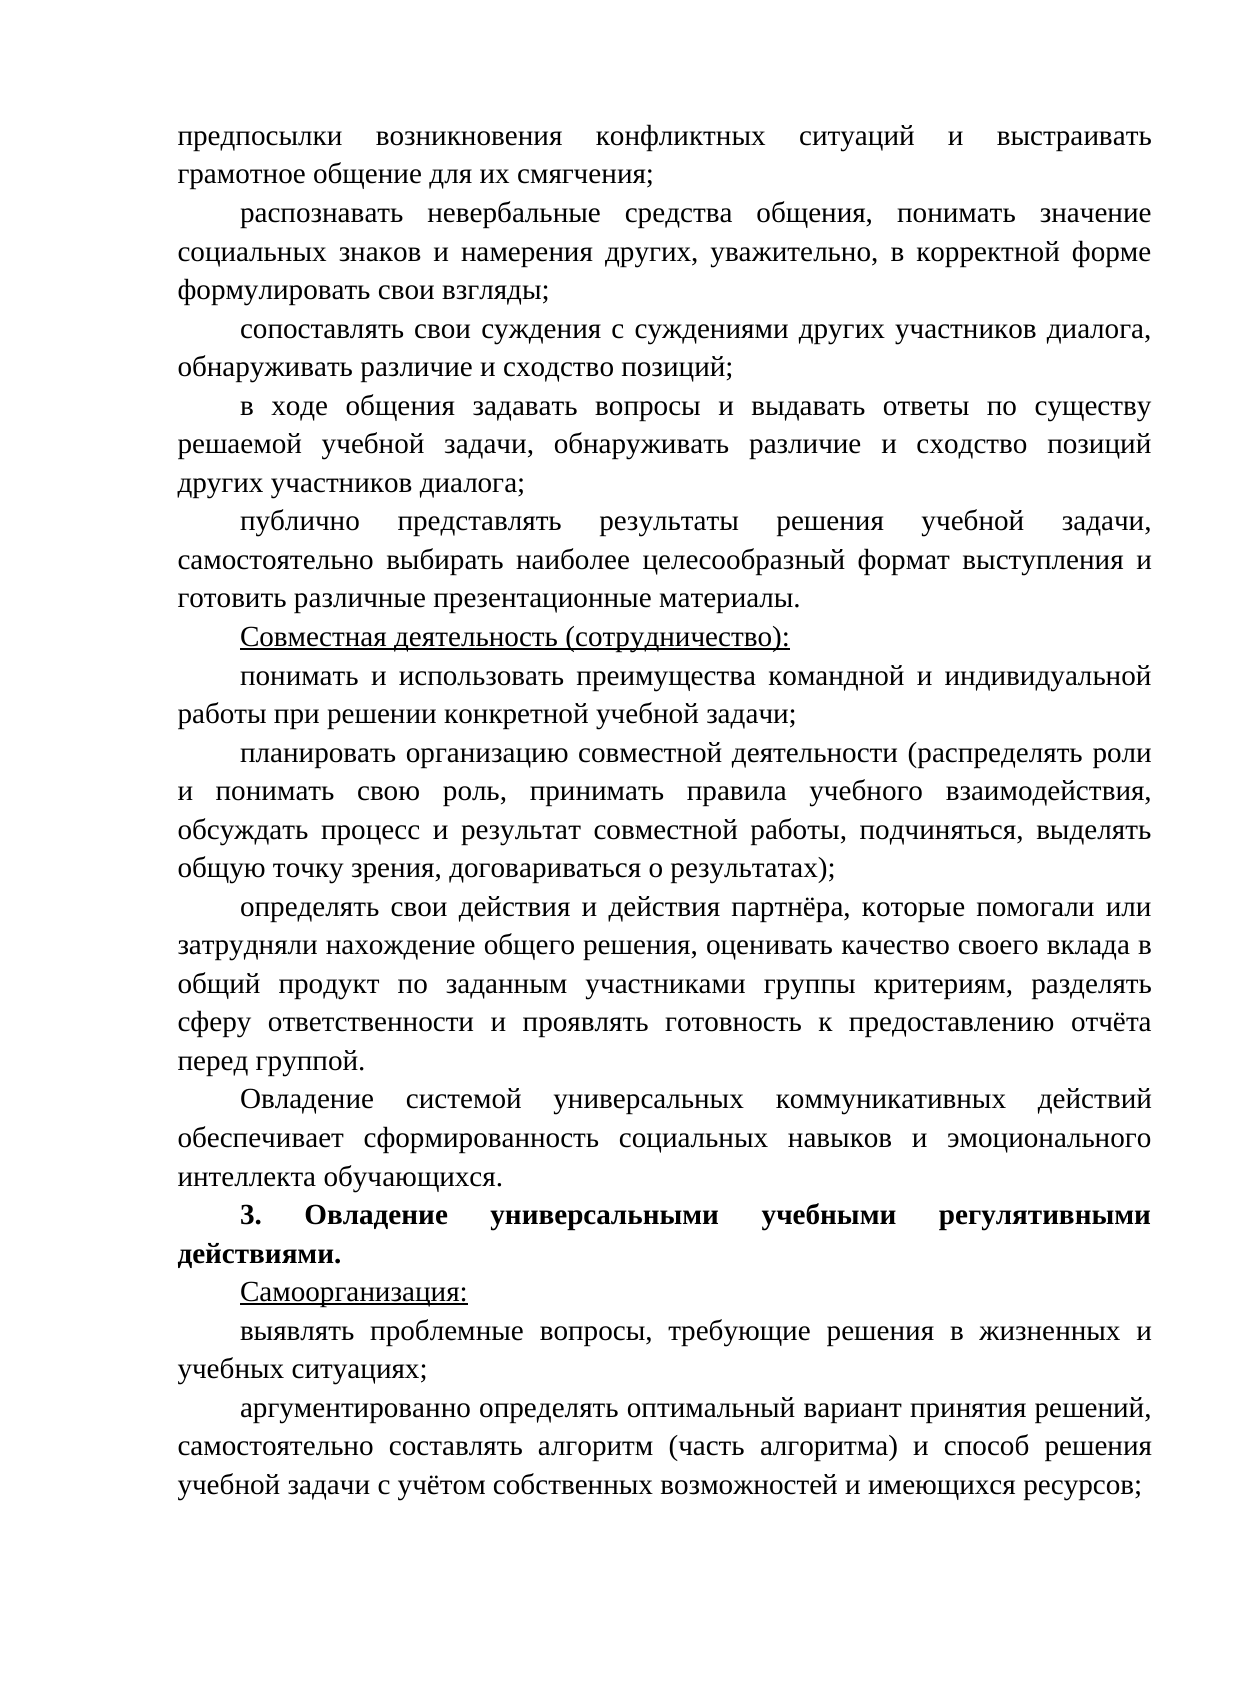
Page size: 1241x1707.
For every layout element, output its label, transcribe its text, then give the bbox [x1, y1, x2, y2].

text публично представлять результаты решения учебной задачи, самостоятельно выбирать наиболее целесообразный формат выступления и готовить различные презентационные материалы. [177, 503, 1152, 614]
text сопоставлять свои суждения с суждениями других участников диалога, обнаруживать различие и сходство позиций; [177, 311, 1152, 383]
text распознавать невербальные средства общения, понимать значение социальных знаков и намерения других, уважительно, в корректной форме формулировать свои взгляды; [177, 195, 1152, 306]
text выявлять проблемные вопросы, требующие решения в жизненных и учебных ситуациях; [177, 1313, 1152, 1385]
text 3. Овладение универсальными учебными регулятивными действиями. [177, 1197, 1152, 1269]
text Овладение системой универсальных коммуникативных действий обеспечивает сформированность социальных навыков и эмоционального интеллекта обучающихся. [177, 1082, 1152, 1192]
text Совместная деятельность (сотрудничество): [177, 619, 1152, 653]
text в ходе общения задавать вопросы и выдавать ответы по существу решаемой учебной задачи, обнаруживать различие и сходство позиций других участников диалога; [177, 388, 1152, 498]
text аргументированно определять оптимальный вариант принятия решений, самостоятельно составлять алгоритм (часть алгоритма) и способ решения учебной задачи с учётом собственных возможностей и имеющихся ресурсов; [177, 1390, 1152, 1501]
text определять свои действия и действия партнёра, которые помогали или затрудняли нахождение общего решения, оценивать качество своего вклада в общий продукт по заданным участниками группы критериям, разделять сферу ответственности и проявлять готовность к предоставлению отчёта перед группой. [177, 889, 1152, 1077]
text понимать и использовать преимущества командной и индивидуальной работы при решении конкретной учебной задачи; [177, 658, 1152, 730]
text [177, 118, 1152, 190]
text планировать организацию совместной деятельности (распределять роли и понимать свою роль, принимать правила учебного взаимодействия, обсуждать процесс и результат совместной работы, подчиняться, выделять общую точку зрения, договариваться о результатах); [177, 735, 1152, 884]
text Самоорганизация: [177, 1274, 1152, 1308]
